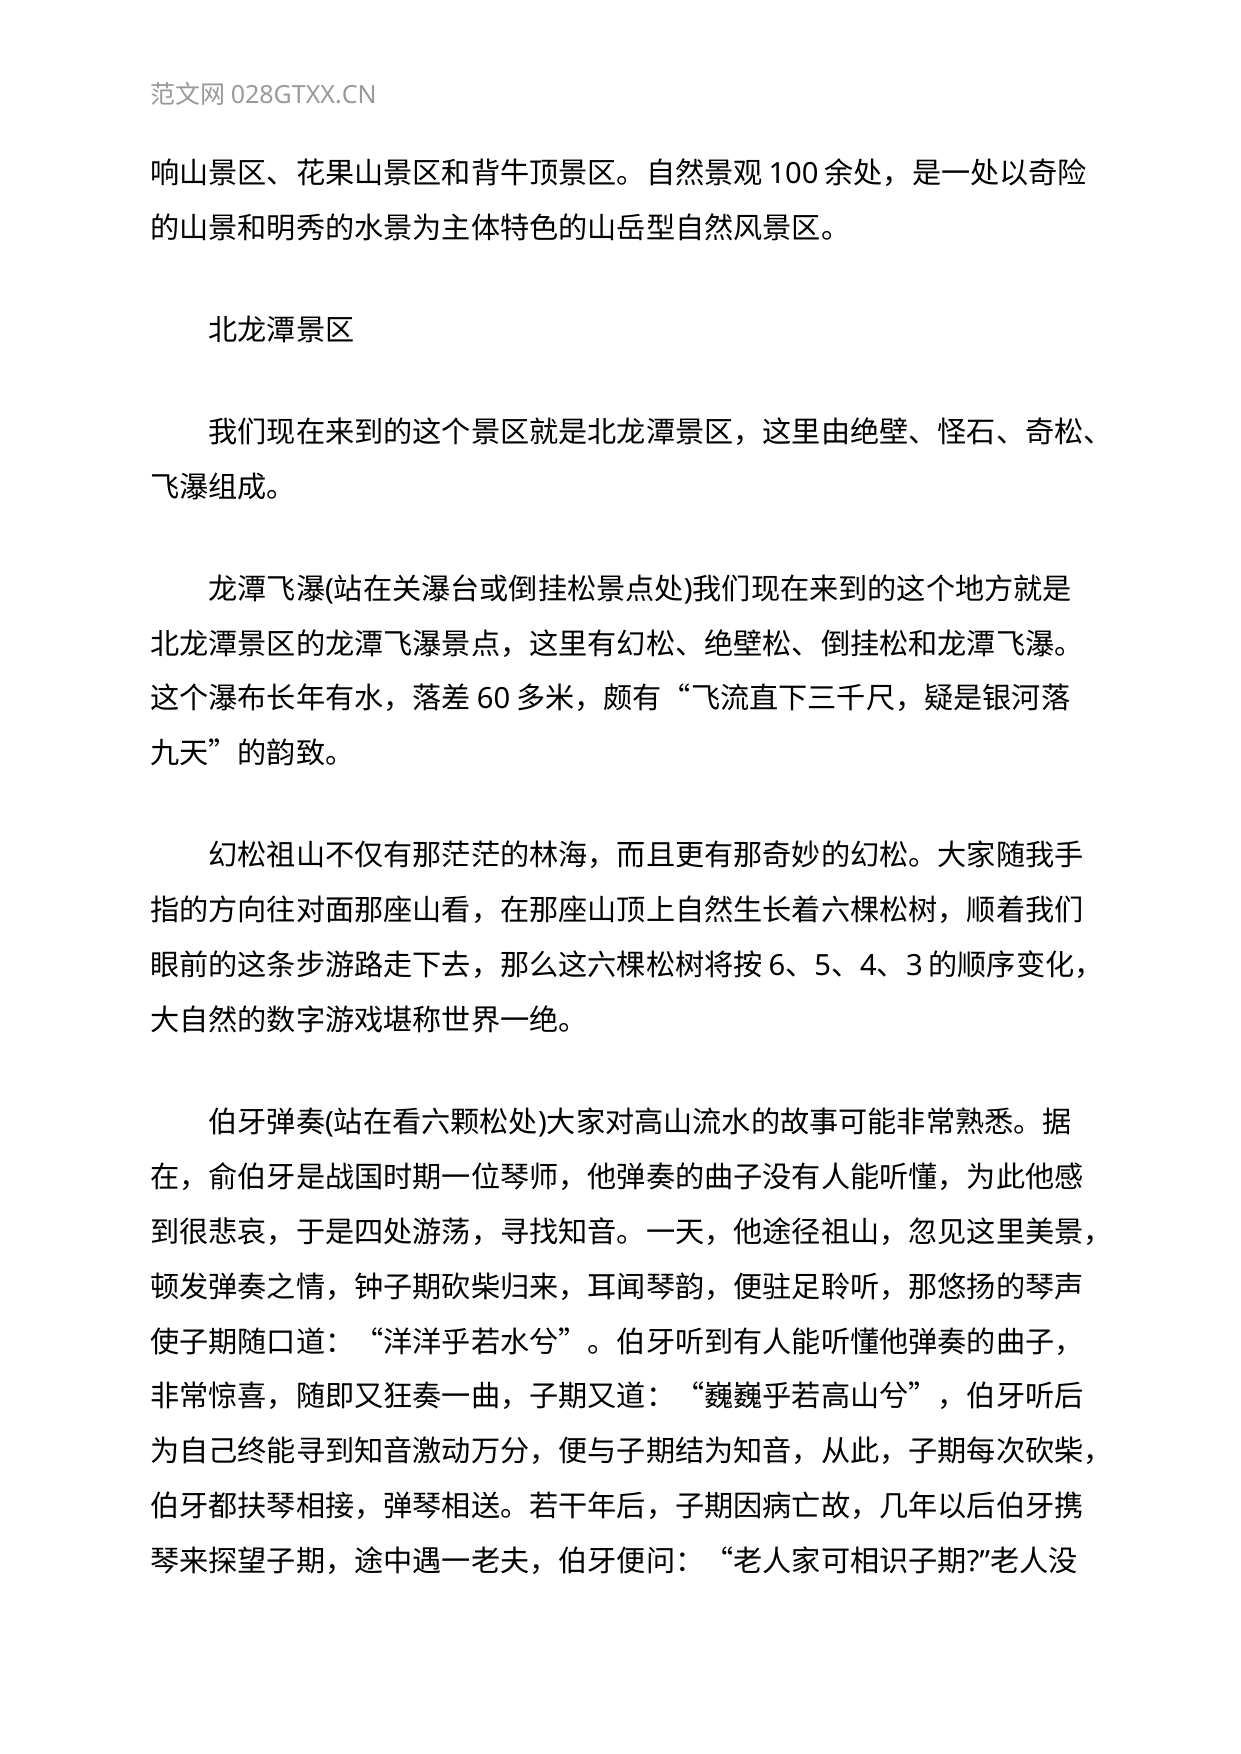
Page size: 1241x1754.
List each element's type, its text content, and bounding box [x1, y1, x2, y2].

text 我们现在来到的这个景区就是北龙潭景区，这里由绝壁、怪石、奇松、飞瀑组成。 [150, 408, 1090, 506]
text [150, 150, 1090, 247]
text 北龙潭景区 [150, 307, 1090, 349]
text 龙潭飞瀑(站在关瀑台或倒挂松景点处)我们现在来到的这个地方就是北龙潭景区的龙潭飞瀑景点，这里有幻松、绝壁松、倒挂松和龙潭飞瀑。这个瀑布长年有水，落差60多米，颇有“飞流直下三千尺，疑是银河落九天”的韵致。 [150, 565, 1090, 772]
text 幻松祖山不仅有那茫茫的林海，而且更有那奇妙的幻松。大家随我手指的方向往对面那座山看，在那座山顶上自然生长着六棵松树，顺着我们眼前的这条步游路走下去，那么这六棵松树将按6、5、4、3的顺序变化，大自然的数字游戏堪称世界一绝。 [150, 832, 1090, 1039]
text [150, 1098, 1090, 1580]
